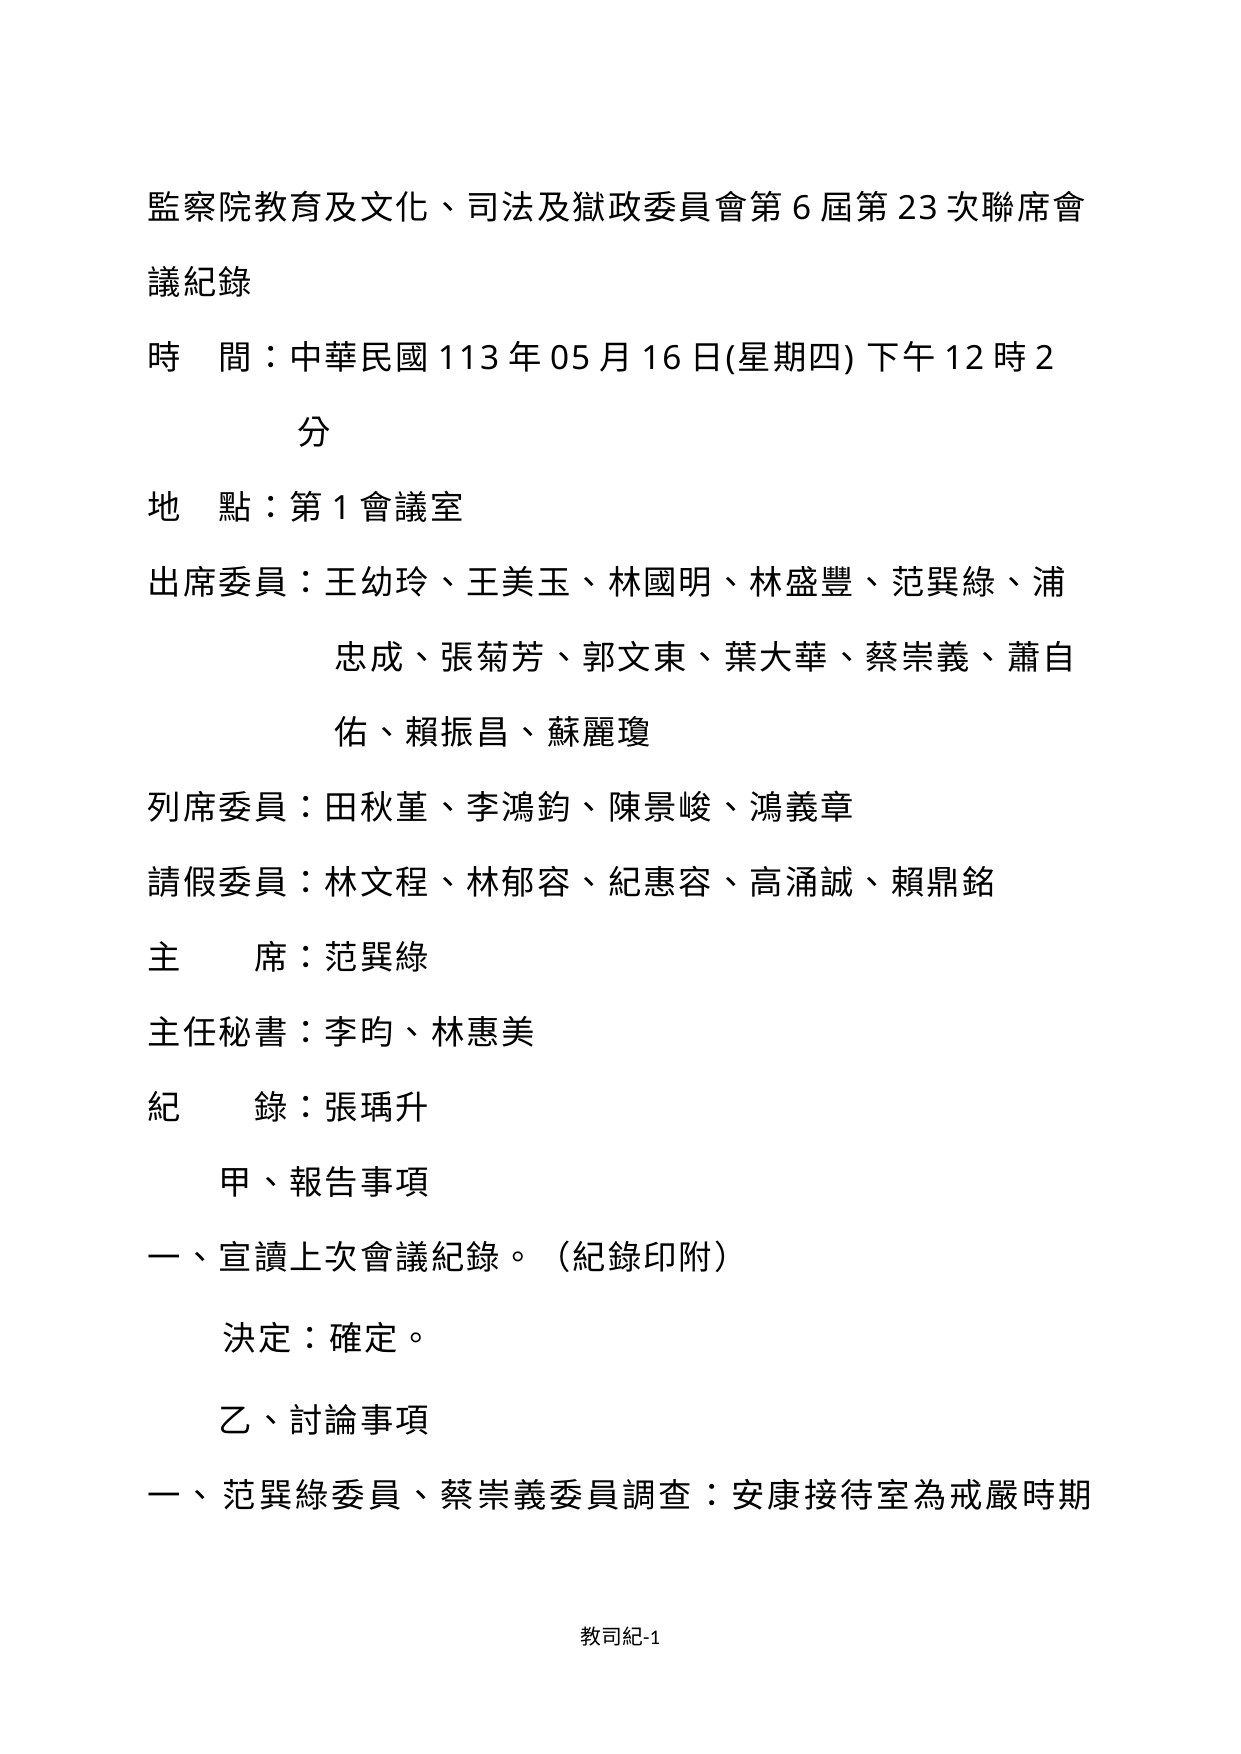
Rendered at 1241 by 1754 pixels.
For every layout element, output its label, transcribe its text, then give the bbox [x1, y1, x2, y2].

text 地 點：第1會議室 [148, 468, 1092, 543]
text 監察院教育及文化、司法及獄政委員會第6屆第23次聯席會議紀錄 [139, 166, 1101, 318]
text 列席委員：田秋堇、李鴻鈞、陳景峻、鴻義章 [148, 768, 1092, 843]
text 主 席：范巽綠 [148, 918, 1092, 993]
text 時 間：中華民國113年05月16日(星期四) 下午12時2分 [148, 318, 1092, 468]
text 紀 錄：張瑀升 [148, 1068, 1092, 1143]
text 主任秘書：李昀、林惠美 [148, 993, 1092, 1068]
text 甲、報告事項 [148, 1143, 1092, 1214]
text 出席委員：王幼玲、王美玉、林國明、林盛豐、范巽綠、浦忠成、張菊芳、郭文東、葉大華、蔡崇義、蕭自佑、賴振昌、蘇麗瓊 [148, 543, 1092, 768]
text 決定：確定。 [214, 1297, 1101, 1376]
text 請假委員：林文程、林郁容、紀惠容、高涌誠、賴鼎銘 [148, 843, 1092, 918]
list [139, 1452, 1101, 1532]
text 乙、討論事項 [139, 1378, 1101, 1452]
text 一、宣讀上次會議紀錄。（紀錄印附） [139, 1214, 1101, 1295]
